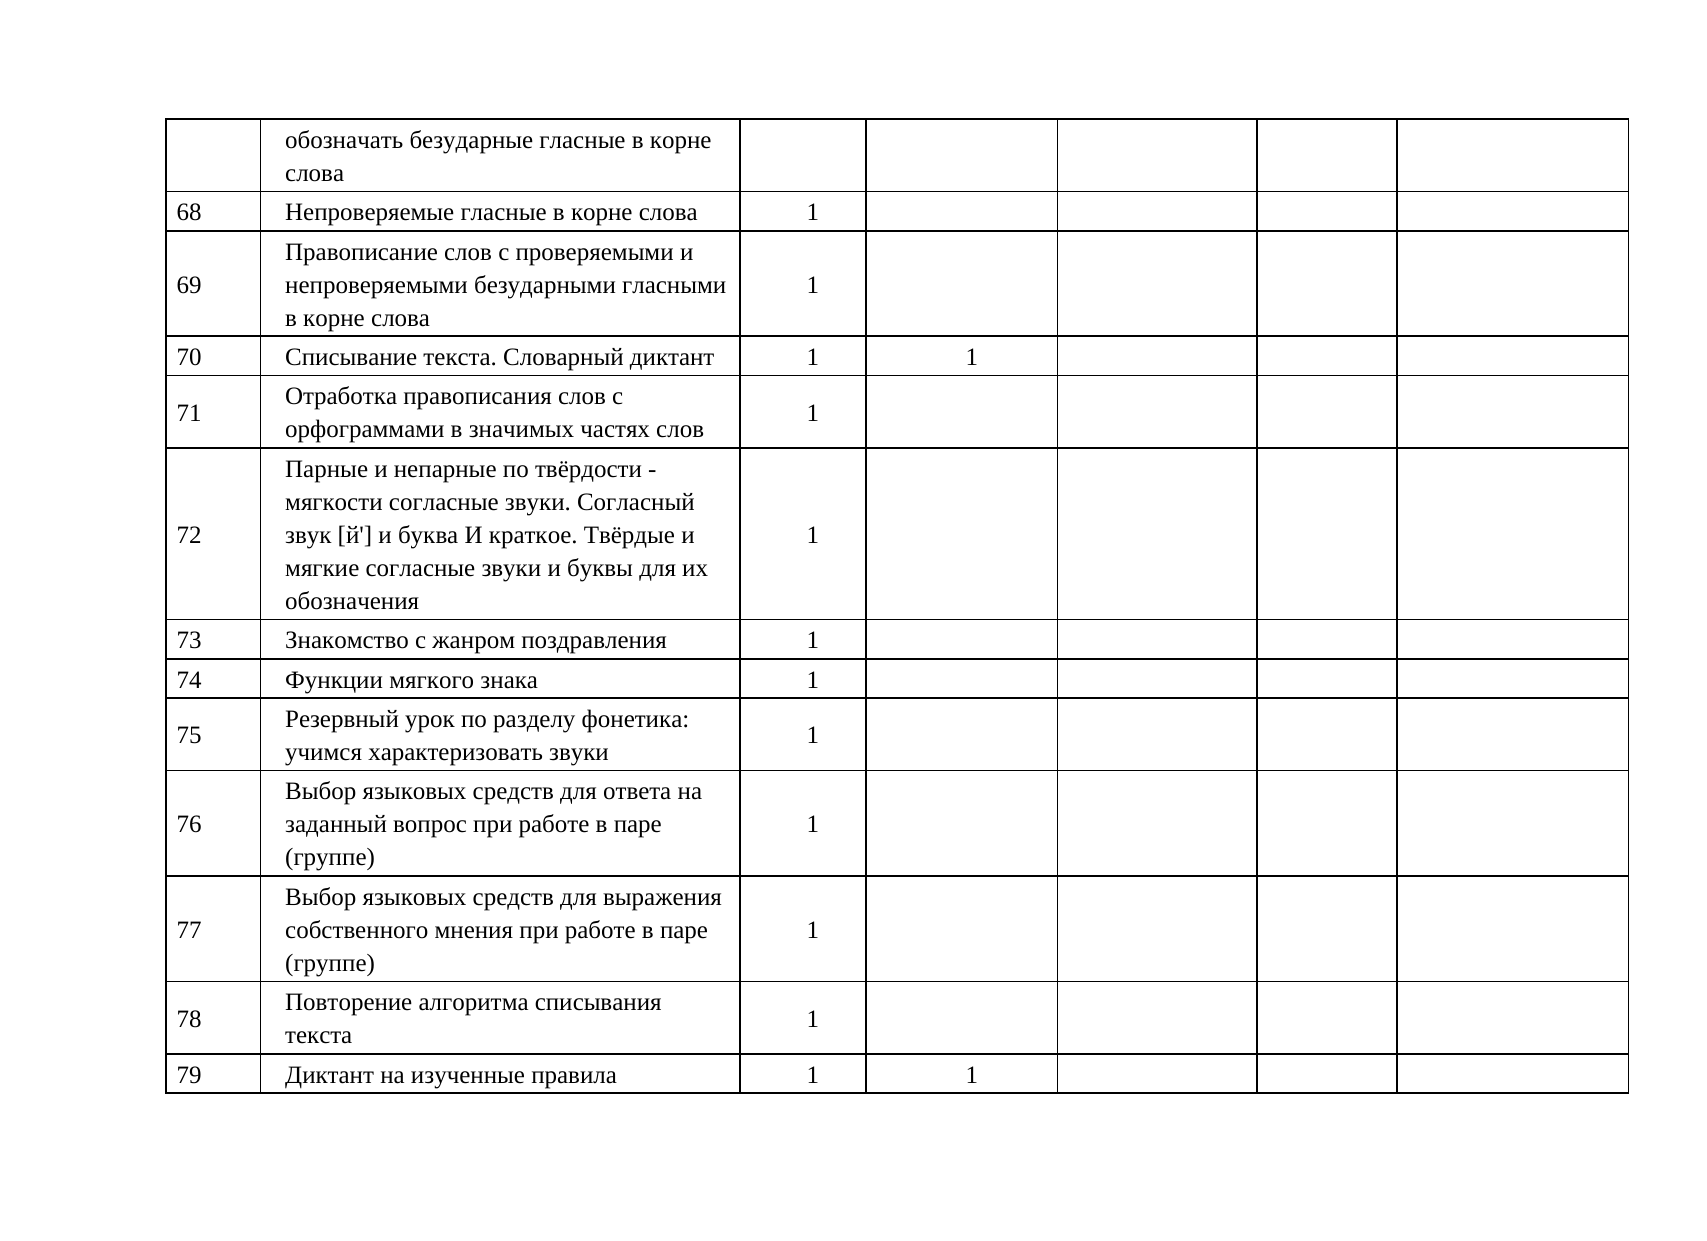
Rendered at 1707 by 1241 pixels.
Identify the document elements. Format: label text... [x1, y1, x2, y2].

table_cell [867, 982, 1057, 1053]
table_cell [1258, 449, 1396, 618]
table_cell [1398, 232, 1628, 335]
table_cell 1 [741, 771, 865, 875]
table_cell 1 [741, 337, 865, 375]
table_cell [261, 1055, 739, 1092]
table_cell [1398, 120, 1628, 191]
table_cell 1 [867, 337, 1057, 375]
table_cell [867, 699, 1057, 770]
table_cell [1398, 192, 1628, 230]
table_cell [1398, 337, 1628, 375]
table_cell [1258, 877, 1396, 981]
table_cell [1058, 1055, 1256, 1092]
table_cell [1258, 1055, 1396, 1092]
table_cell [1398, 1055, 1628, 1092]
table_cell [1058, 877, 1256, 981]
table_cell 1 [741, 376, 865, 447]
table_cell [1058, 699, 1256, 770]
table_cell 79 [167, 1055, 260, 1092]
table_cell Знакомство с жанром поздравления [261, 620, 739, 658]
table_cell 78 [167, 982, 260, 1053]
table_cell [1258, 699, 1396, 770]
table_cell Функции мягкого знака [261, 660, 739, 697]
table_cell Резервный урок по разделу фонетика: учимся характеризовать звуки [261, 699, 739, 770]
table_cell [1258, 120, 1396, 191]
table_cell 1 [741, 120, 865, 191]
table_cell 72 [167, 449, 260, 618]
table_cell 75 [167, 699, 260, 770]
table_cell [1058, 660, 1256, 697]
table_cell Повторение алгоритма списывания текста [261, 982, 739, 1053]
table_cell [1058, 120, 1256, 191]
table_cell [1398, 376, 1628, 447]
table_cell [867, 232, 1057, 335]
table_cell [1258, 337, 1396, 375]
table_cell 1 [741, 982, 865, 1053]
table_cell [867, 376, 1057, 447]
table_cell 73 [167, 620, 260, 658]
table_cell [867, 660, 1057, 697]
table_cell 67 [167, 120, 260, 191]
table_cell [1058, 337, 1256, 375]
table_cell [1398, 771, 1628, 875]
table_cell 1 [741, 660, 865, 697]
table_cell [1258, 660, 1396, 697]
table_cell [1058, 449, 1256, 618]
table_cell Парные и непарные по твёрдости - мягкости согласные звуки. Согласный звук [й'] и буква И краткое. Твёрдые и мягкие согласные звуки и буквы для их обозначения [261, 449, 739, 618]
table_cell 68 [167, 192, 260, 230]
table_cell 1 [741, 1055, 865, 1092]
table_cell [1258, 376, 1396, 447]
table_cell [1398, 877, 1628, 981]
table_cell Выбор языковых средств для ответа на заданный вопрос при работе в паре (группе) [261, 771, 739, 875]
table_cell 1 [867, 1055, 1057, 1092]
table_cell [1058, 376, 1256, 447]
table_cell 76 [167, 771, 260, 875]
table_cell 74 [167, 660, 260, 697]
table_cell 1 [741, 699, 865, 770]
table_cell Выбор языковых средств для выражения собственного мнения при работе в паре (группе) [261, 877, 739, 981]
table_cell Списывание текста. Словарный диктант [261, 337, 739, 375]
table_cell 69 [167, 232, 260, 335]
table_cell [1398, 449, 1628, 618]
table_cell [1398, 660, 1628, 697]
table_cell [867, 192, 1057, 230]
table_cell [867, 877, 1057, 981]
table_cell [1058, 232, 1256, 335]
table_cell [1398, 982, 1628, 1053]
table_cell [1058, 192, 1256, 230]
table_cell Правописание слов с проверяемыми и непроверяемыми безударными гласными в корне слова [261, 232, 739, 335]
table_cell [1058, 620, 1256, 658]
table_cell Непроверяемые гласные в корне слова [261, 192, 739, 230]
table_cell [1058, 982, 1256, 1053]
table_cell [1398, 620, 1628, 658]
table_cell 1 [741, 192, 865, 230]
table_cell 70 [167, 337, 260, 375]
table_cell [867, 449, 1057, 618]
table_cell 1 [741, 620, 865, 658]
table_cell 1 [741, 877, 865, 981]
table_cell [1258, 232, 1396, 335]
table_cell [1058, 771, 1256, 875]
table_cell [1258, 771, 1396, 875]
table_cell 1 [741, 232, 865, 335]
table_cell [1258, 982, 1396, 1053]
table_cell 71 [167, 376, 260, 447]
table_cell [1398, 699, 1628, 770]
table_cell [1258, 192, 1396, 230]
table_cell 1 [741, 449, 865, 618]
table_cell Отработка правописания слов с орфограммами в значимых частях слов [261, 376, 739, 447]
table_cell [867, 620, 1057, 658]
table_cell 77 [167, 877, 260, 981]
table_cell [867, 771, 1057, 875]
table_cell [867, 120, 1057, 191]
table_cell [261, 120, 739, 191]
table_cell [1258, 620, 1396, 658]
